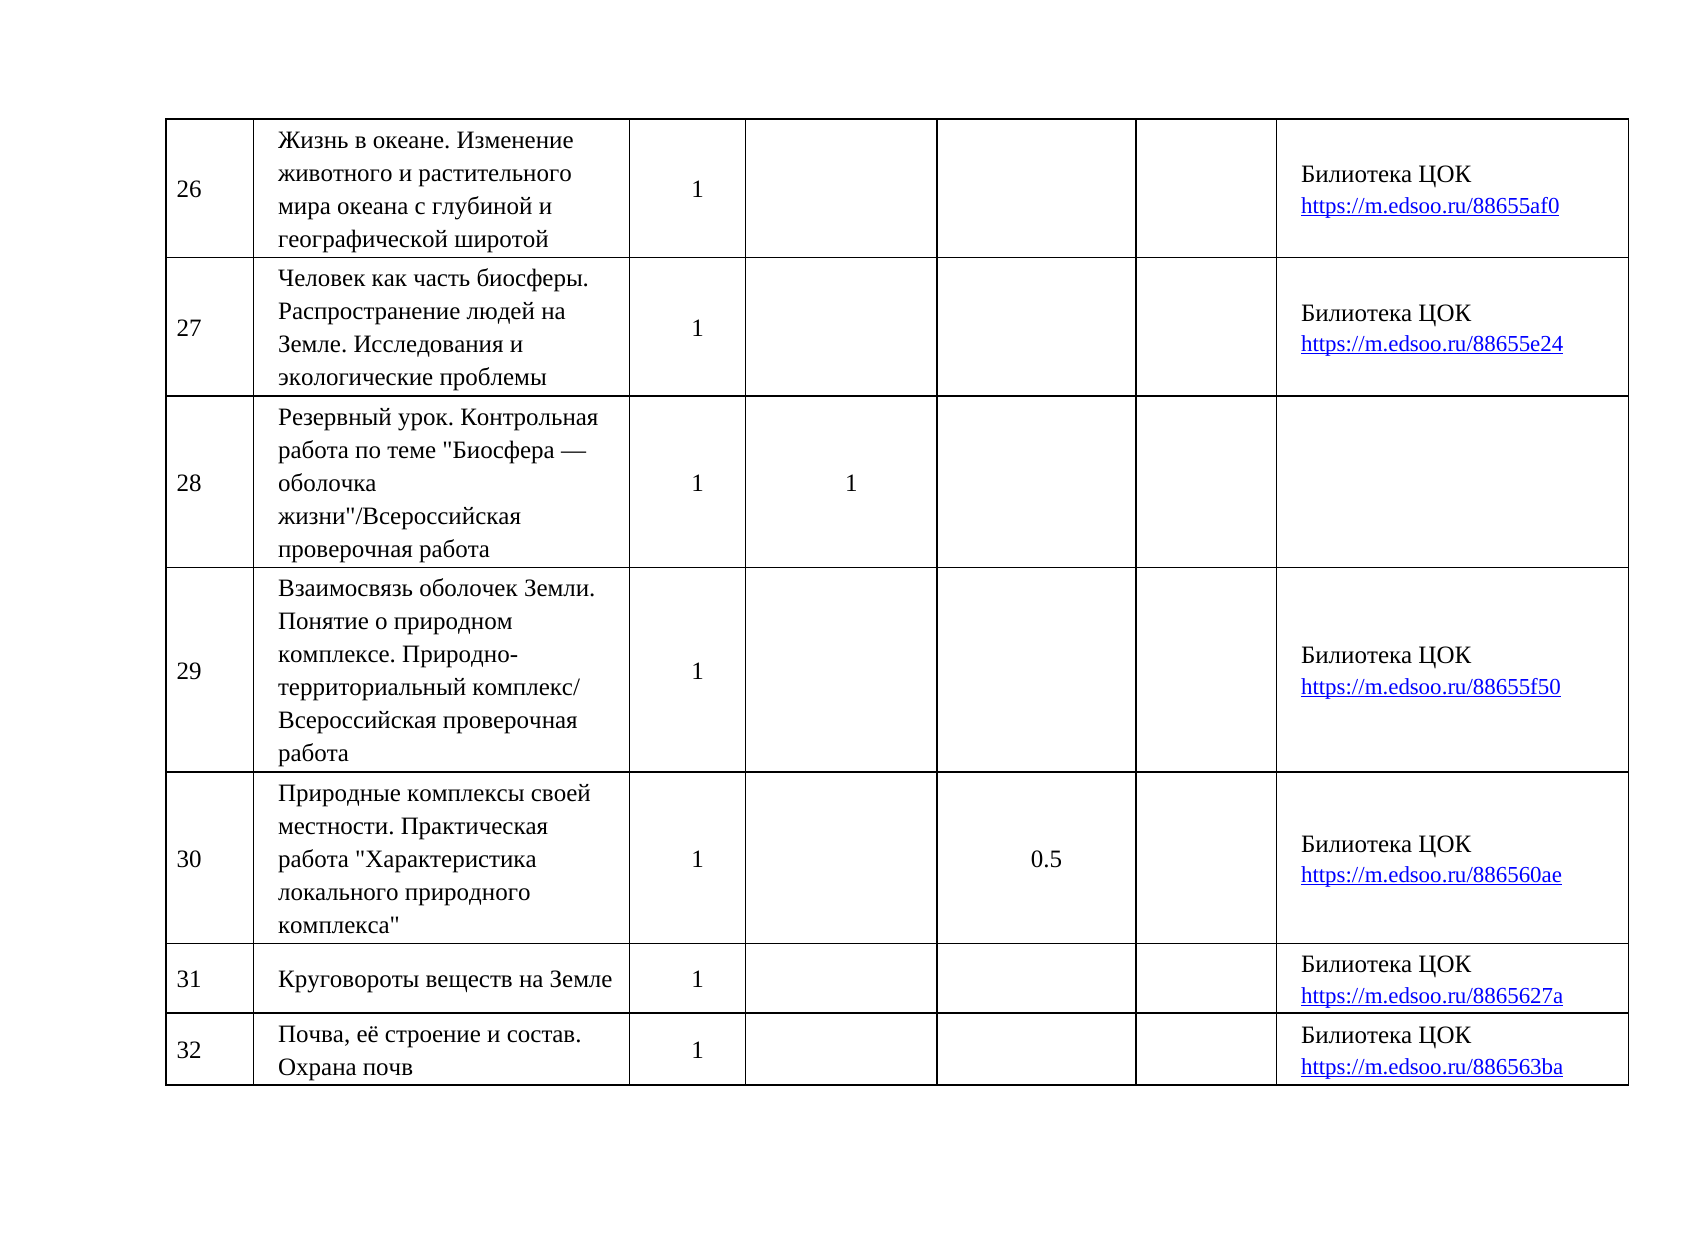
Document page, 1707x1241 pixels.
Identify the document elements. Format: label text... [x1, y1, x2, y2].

table_cell 27 [167, 258, 253, 395]
table_cell [1277, 397, 1628, 566]
table_cell 31 [167, 944, 253, 1012]
table_cell Взаимосвязь оболочек Земли. Понятие о природном комплексе. Природно-территориальный комплекс/ Всероссийская проверочная работа [254, 568, 629, 771]
table_cell [938, 568, 1135, 771]
table_cell Почва, её строение и состав. Охрана почв [254, 1014, 629, 1084]
table_cell 28 [167, 397, 253, 566]
table_cell 1 [630, 258, 745, 395]
table_cell [746, 1014, 936, 1084]
table_cell Билиотека ЦОК https://m.edsoo.ru/886560ae [1277, 773, 1628, 942]
table_cell Билиотека ЦОК https://m.edsoo.ru/88655e24 [1277, 258, 1628, 395]
table_cell [938, 397, 1135, 566]
table_cell 29 [167, 568, 253, 771]
table_cell 1 [630, 944, 745, 1012]
table_cell Человек как часть биосферы. Распространение людей на Земле. Исследования и экологические проблемы [254, 258, 629, 395]
table_cell 32 [167, 1014, 253, 1084]
table_cell [1137, 120, 1276, 257]
table_cell 0.5 [938, 773, 1135, 942]
table_cell 30 [167, 773, 253, 942]
table_cell Билиотека ЦОК https://m.edsoo.ru/88655af0 [1277, 120, 1628, 257]
table_cell 26 [167, 120, 253, 257]
table_cell Резервный урок. Контрольная работа по теме "Биосфера — оболочка жизни"/Всероссийская проверочная работа [254, 397, 629, 566]
table_cell Билиотека ЦОК https://m.edsoo.ru/88655f50 [1277, 568, 1628, 771]
table_cell [746, 258, 936, 395]
table_cell 1 [746, 397, 936, 566]
table_cell Жизнь в океане. Изменение животного и растительного мира океана с глубиной и географической широтой [254, 120, 629, 257]
table_cell [1137, 1014, 1276, 1084]
table_cell [938, 120, 1135, 257]
table_cell [746, 944, 936, 1012]
table_cell 1 [630, 568, 745, 771]
table_cell [938, 1014, 1135, 1084]
table_cell [938, 944, 1135, 1012]
table_cell Билиотека ЦОК https://m.edsoo.ru/8865627a [1277, 944, 1628, 1012]
table_cell 1 [630, 1014, 745, 1084]
table_cell Билиотека ЦОК https://m.edsoo.ru/886563ba [1277, 1014, 1628, 1084]
table_cell [938, 258, 1135, 395]
table_cell Круговороты веществ на Земле [254, 944, 629, 1012]
table_cell [746, 568, 936, 771]
table_cell [1137, 258, 1276, 395]
table_cell 1 [630, 120, 745, 257]
table_cell 1 [630, 397, 745, 566]
table_cell 1 [630, 773, 745, 942]
table_cell [1137, 397, 1276, 566]
table_cell [1137, 568, 1276, 771]
table_cell [1137, 773, 1276, 942]
table_cell Природные комплексы своей местности. Практическая работа "Характеристика локального природного комплекса" [254, 773, 629, 942]
table_cell [746, 773, 936, 942]
table_cell [746, 120, 936, 257]
table_cell [1137, 944, 1276, 1012]
